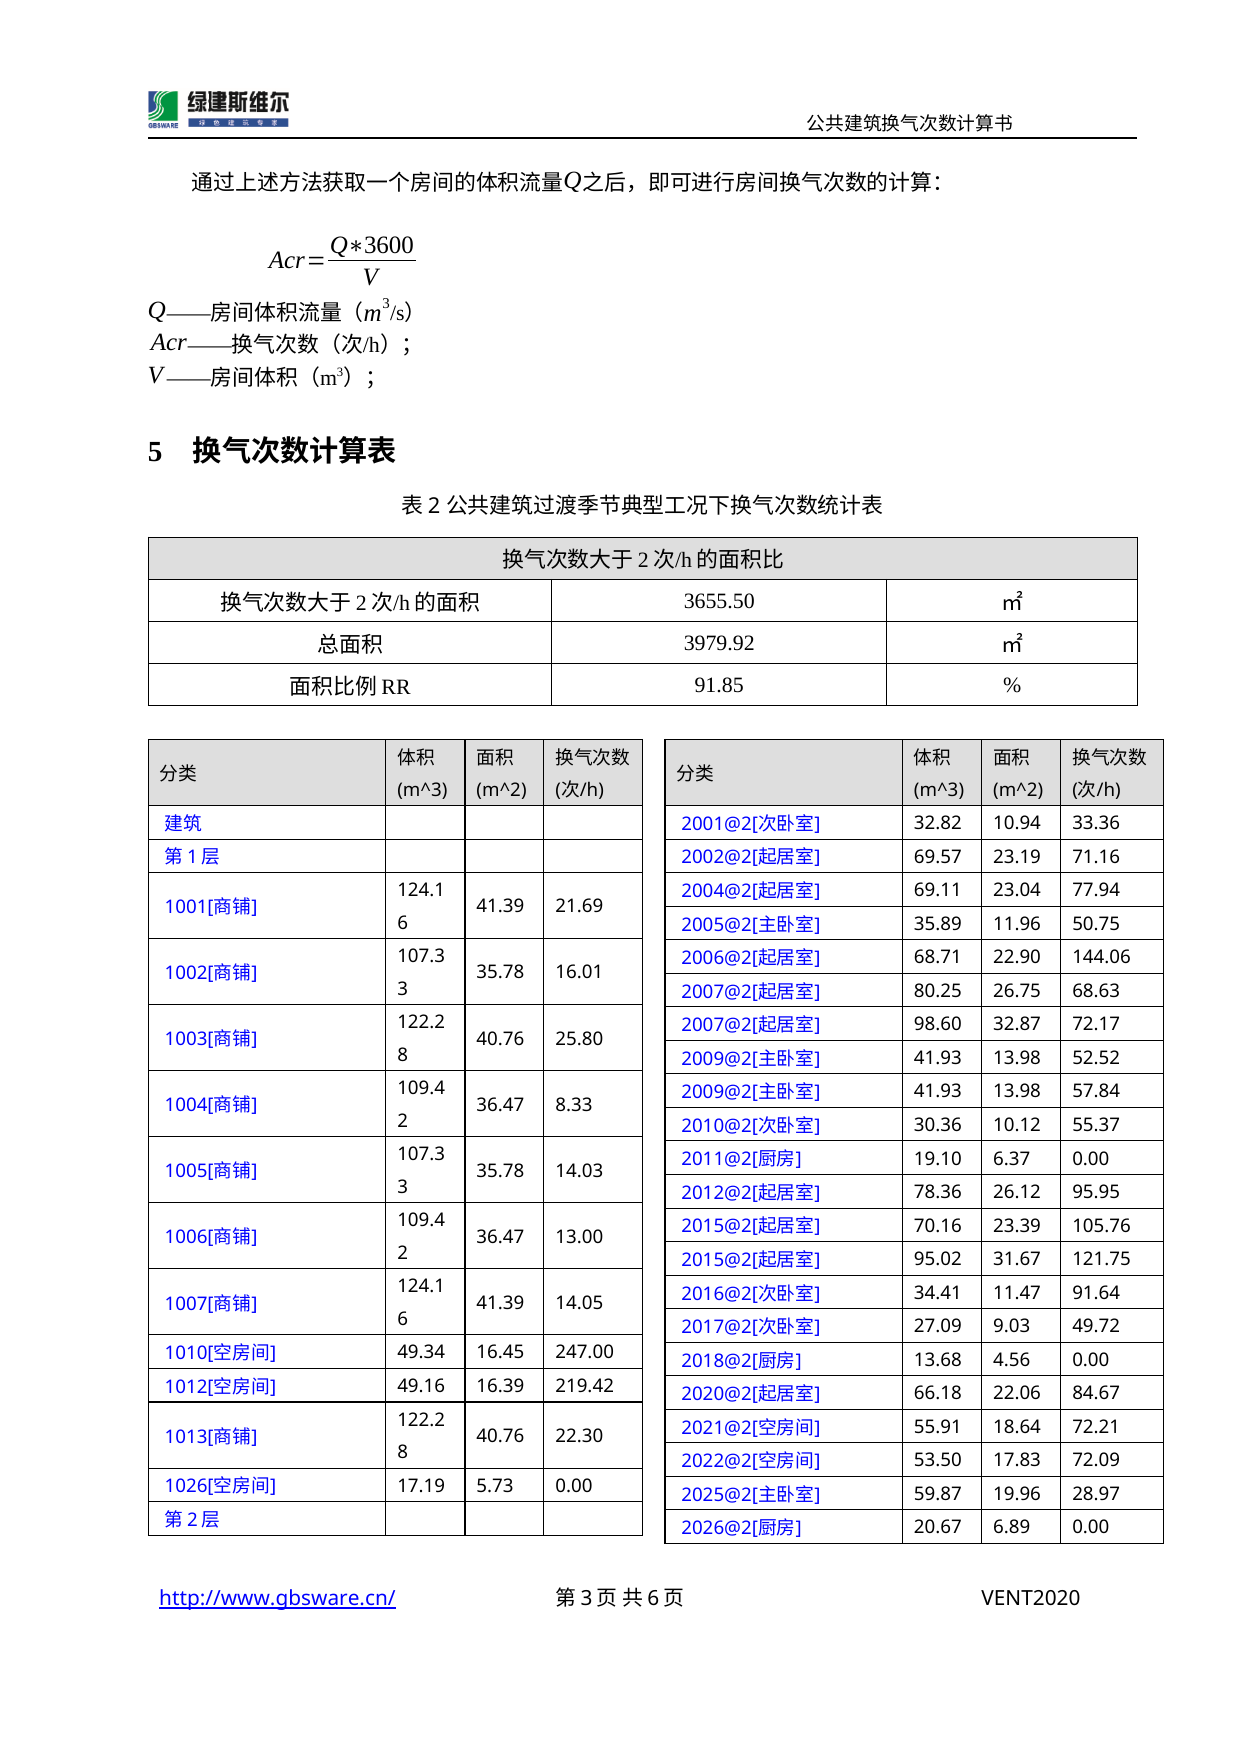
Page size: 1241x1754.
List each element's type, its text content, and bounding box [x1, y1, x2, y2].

table_cell 5.73 [466, 1469, 543, 1501]
table_cell 32.87 [982, 1007, 1060, 1040]
table_cell 72.21 [1061, 1410, 1163, 1442]
table_cell 23.04 [982, 873, 1060, 906]
table_cell [466, 840, 543, 872]
table_cell 1004[商铺] [149, 1071, 385, 1136]
table_cell [466, 806, 543, 838]
table_cell 1005[商铺] [149, 1137, 385, 1202]
text ——房间体积（m3）； [148, 359, 1137, 392]
table_header 面积 (m^2) [982, 740, 1060, 805]
table_cell 2006@2[起居室] [666, 940, 902, 973]
table_cell 69.57 [903, 840, 981, 872]
table_cell 55.91 [903, 1410, 981, 1442]
table_cell 6.37 [982, 1141, 1060, 1174]
table_cell 41.93 [903, 1074, 981, 1107]
table_cell 35.78 [466, 1137, 543, 1202]
table_cell 41.39 [466, 1269, 543, 1334]
table_cell [544, 806, 642, 838]
table_cell 247.00 [544, 1335, 642, 1368]
table_cell 面积比例RR [149, 664, 551, 705]
table_cell 19.96 [982, 1477, 1060, 1509]
table_cell 1003[商铺] [149, 1005, 385, 1070]
table_cell 2011@2[厨房] [666, 1141, 902, 1174]
table_cell 3979.92 [552, 622, 886, 663]
table_cell 71.16 [1061, 840, 1163, 872]
table_cell 2026@2[厨房] [666, 1510, 902, 1543]
table_cell 35.78 [466, 939, 543, 1004]
table_cell 23.19 [982, 840, 1060, 872]
table_cell 第2层 [149, 1502, 385, 1534]
table_cell 68.63 [1061, 974, 1163, 1006]
table_cell 122.28 [386, 1005, 464, 1070]
table_cell 95.02 [903, 1242, 981, 1274]
table_cell 1012[空房间] [149, 1369, 385, 1401]
table_cell [386, 1502, 464, 1534]
table_cell 219.42 [544, 1369, 642, 1401]
table_cell 22.90 [982, 940, 1060, 973]
table_cell 49.72 [1061, 1309, 1163, 1342]
table_cell 109.42 [386, 1071, 464, 1136]
table_cell 91.85 [552, 664, 886, 705]
table_cell 2004@2[起居室] [666, 873, 902, 906]
table_cell 13.98 [982, 1041, 1060, 1073]
table_cell % [887, 664, 1137, 705]
picture [147, 88, 290, 130]
table_cell 18.64 [982, 1410, 1060, 1442]
table_cell 1006[商铺] [149, 1203, 385, 1268]
table_cell 2009@2[主卧室] [666, 1074, 902, 1107]
table_cell 8.33 [544, 1071, 642, 1136]
table_cell 105.76 [1061, 1209, 1163, 1241]
table_header 面积 (m^2) [466, 740, 543, 805]
table_cell 2002@2[起居室] [666, 840, 902, 872]
table_cell 16.45 [466, 1335, 543, 1368]
table_cell 49.34 [386, 1335, 464, 1368]
table_cell 2015@2[起居室] [666, 1209, 902, 1241]
table_cell 1001[商铺] [149, 873, 385, 938]
table_cell 77.94 [1061, 873, 1163, 906]
table_cell 69.11 [903, 873, 981, 906]
table_cell 70.16 [903, 1209, 981, 1241]
table_cell 2022@2[空房间] [666, 1443, 902, 1476]
table_cell 2017@2[次卧室] [666, 1309, 902, 1342]
table_cell 20.67 [903, 1510, 981, 1543]
table_cell 0.00 [1061, 1141, 1163, 1174]
table_cell [466, 1502, 543, 1534]
table_cell 26.12 [982, 1175, 1060, 1207]
table_cell 13.98 [982, 1074, 1060, 1107]
table_cell 0.00 [1061, 1343, 1163, 1375]
table_cell 121.75 [1061, 1242, 1163, 1274]
table_cell 52.52 [1061, 1041, 1163, 1073]
table_cell 28.97 [1061, 1477, 1163, 1509]
table_cell 40.76 [466, 1403, 543, 1467]
table_cell 98.60 [903, 1007, 981, 1040]
table_cell 30.36 [903, 1108, 981, 1140]
table_cell 124.16 [386, 873, 464, 938]
table_cell 2025@2[主卧室] [666, 1477, 902, 1509]
table_cell 17.83 [982, 1443, 1060, 1476]
table_cell ㎡ [887, 580, 1137, 621]
table_cell 16.01 [544, 939, 642, 1004]
text 通过上述方法获取一个房间的体积流量之后，即可进行房间换气次数的计算： [148, 164, 1137, 197]
table_cell 72.09 [1061, 1443, 1163, 1476]
table_cell 80.25 [903, 974, 981, 1006]
table_cell 21.69 [544, 873, 642, 938]
table_cell 14.03 [544, 1137, 642, 1202]
table_cell 50.75 [1061, 907, 1163, 939]
table_cell 22.06 [982, 1376, 1060, 1409]
table_cell 10.94 [982, 806, 1060, 838]
table_cell [544, 1502, 642, 1534]
table_cell 2010@2[次卧室] [666, 1108, 902, 1140]
table_cell 26.75 [982, 974, 1060, 1006]
table_cell [386, 806, 464, 838]
table_cell 0.00 [544, 1469, 642, 1501]
table_cell 2009@2[主卧室] [666, 1041, 902, 1073]
table_cell 55.37 [1061, 1108, 1163, 1140]
text 表2 公共建筑过渡季节典型工况下换气次数统计表 [148, 488, 1137, 520]
table_cell 1007[商铺] [149, 1269, 385, 1334]
table_cell 66.18 [903, 1376, 981, 1409]
text ——换气次数（次/h）； [148, 327, 1137, 359]
table_cell 1010[空房间] [149, 1335, 385, 1368]
table_cell 建筑 [149, 806, 385, 838]
table_cell 19.10 [903, 1141, 981, 1174]
table_cell [544, 840, 642, 872]
table_cell 36.47 [466, 1071, 543, 1136]
table_cell 32.82 [903, 806, 981, 838]
table_cell 17.19 [386, 1469, 464, 1501]
table_cell 59.87 [903, 1477, 981, 1509]
table_cell 144.06 [1061, 940, 1163, 973]
table_cell 33.36 [1061, 806, 1163, 838]
table_cell ㎡ [887, 622, 1137, 663]
table_cell 11.96 [982, 907, 1060, 939]
table_cell 23.39 [982, 1209, 1060, 1241]
table_header 分类 [149, 740, 385, 805]
table_header 体积 (m^3) [903, 740, 981, 805]
table_cell 2016@2[次卧室] [666, 1276, 902, 1308]
table_cell 4.56 [982, 1343, 1060, 1375]
table_cell 109.42 [386, 1203, 464, 1268]
table_cell 1026[空房间] [149, 1469, 385, 1501]
table_cell 3655.50 [552, 580, 886, 621]
table_header 分类 [666, 740, 902, 805]
table_cell 25.80 [544, 1005, 642, 1070]
table_cell 2018@2[厨房] [666, 1343, 902, 1375]
table_cell 35.89 [903, 907, 981, 939]
table_cell 换气次数大于2次/h的面积 [149, 580, 551, 621]
table_header 换气次数 (次/h) [1061, 740, 1163, 805]
table_cell 95.95 [1061, 1175, 1163, 1207]
table_cell 2020@2[起居室] [666, 1376, 902, 1409]
table_cell 13.68 [903, 1343, 981, 1375]
table_cell 14.05 [544, 1269, 642, 1334]
table_cell 2007@2[起居室] [666, 974, 902, 1006]
table_header 换气次数大于2次/h的面积比 [149, 538, 1137, 579]
subtitle 换气次数计算表 [148, 417, 1137, 482]
table_header 体积 (m^3) [386, 740, 464, 805]
table_cell 2021@2[空房间] [666, 1410, 902, 1442]
table_cell 11.47 [982, 1276, 1060, 1308]
table_cell 1002[商铺] [149, 939, 385, 1004]
table_cell 124.16 [386, 1269, 464, 1334]
table_cell 2005@2[主卧室] [666, 907, 902, 939]
table_cell 2015@2[起居室] [666, 1242, 902, 1274]
table_header 换气次数 (次/h) [544, 740, 642, 805]
table_cell 10.12 [982, 1108, 1060, 1140]
table_cell 41.39 [466, 873, 543, 938]
table_cell 49.16 [386, 1369, 464, 1401]
table_cell 6.89 [982, 1510, 1060, 1543]
table_cell 0.00 [1061, 1510, 1163, 1543]
table_cell 84.67 [1061, 1376, 1163, 1409]
table_cell 31.67 [982, 1242, 1060, 1274]
table_cell 22.30 [544, 1403, 642, 1467]
table_cell 2001@2[次卧室] [666, 806, 902, 838]
table_cell [386, 840, 464, 872]
table_cell 68.71 [903, 940, 981, 973]
table_cell 36.47 [466, 1203, 543, 1268]
table_cell 27.09 [903, 1309, 981, 1342]
table_cell 2007@2[起居室] [666, 1007, 902, 1040]
table_cell 34.41 [903, 1276, 981, 1308]
table_cell 2012@2[起居室] [666, 1175, 902, 1207]
table_cell 41.93 [903, 1041, 981, 1073]
table_cell 57.84 [1061, 1074, 1163, 1107]
table_cell 9.03 [982, 1309, 1060, 1342]
table_cell 107.33 [386, 1137, 464, 1202]
table_cell 78.36 [903, 1175, 981, 1207]
table_cell 122.28 [386, 1403, 464, 1467]
table_cell 40.76 [466, 1005, 543, 1070]
table_cell 13.00 [544, 1203, 642, 1268]
table_cell 72.17 [1061, 1007, 1163, 1040]
table_cell 1013[商铺] [149, 1403, 385, 1467]
text ——房间体积流量（/s） [148, 294, 1137, 327]
table_cell 53.50 [903, 1443, 981, 1476]
table_cell 91.64 [1061, 1276, 1163, 1308]
table_cell 总面积 [149, 622, 551, 663]
table_cell 107.33 [386, 939, 464, 1004]
table_cell 16.39 [466, 1369, 543, 1401]
table_cell 第1层 [149, 840, 385, 872]
